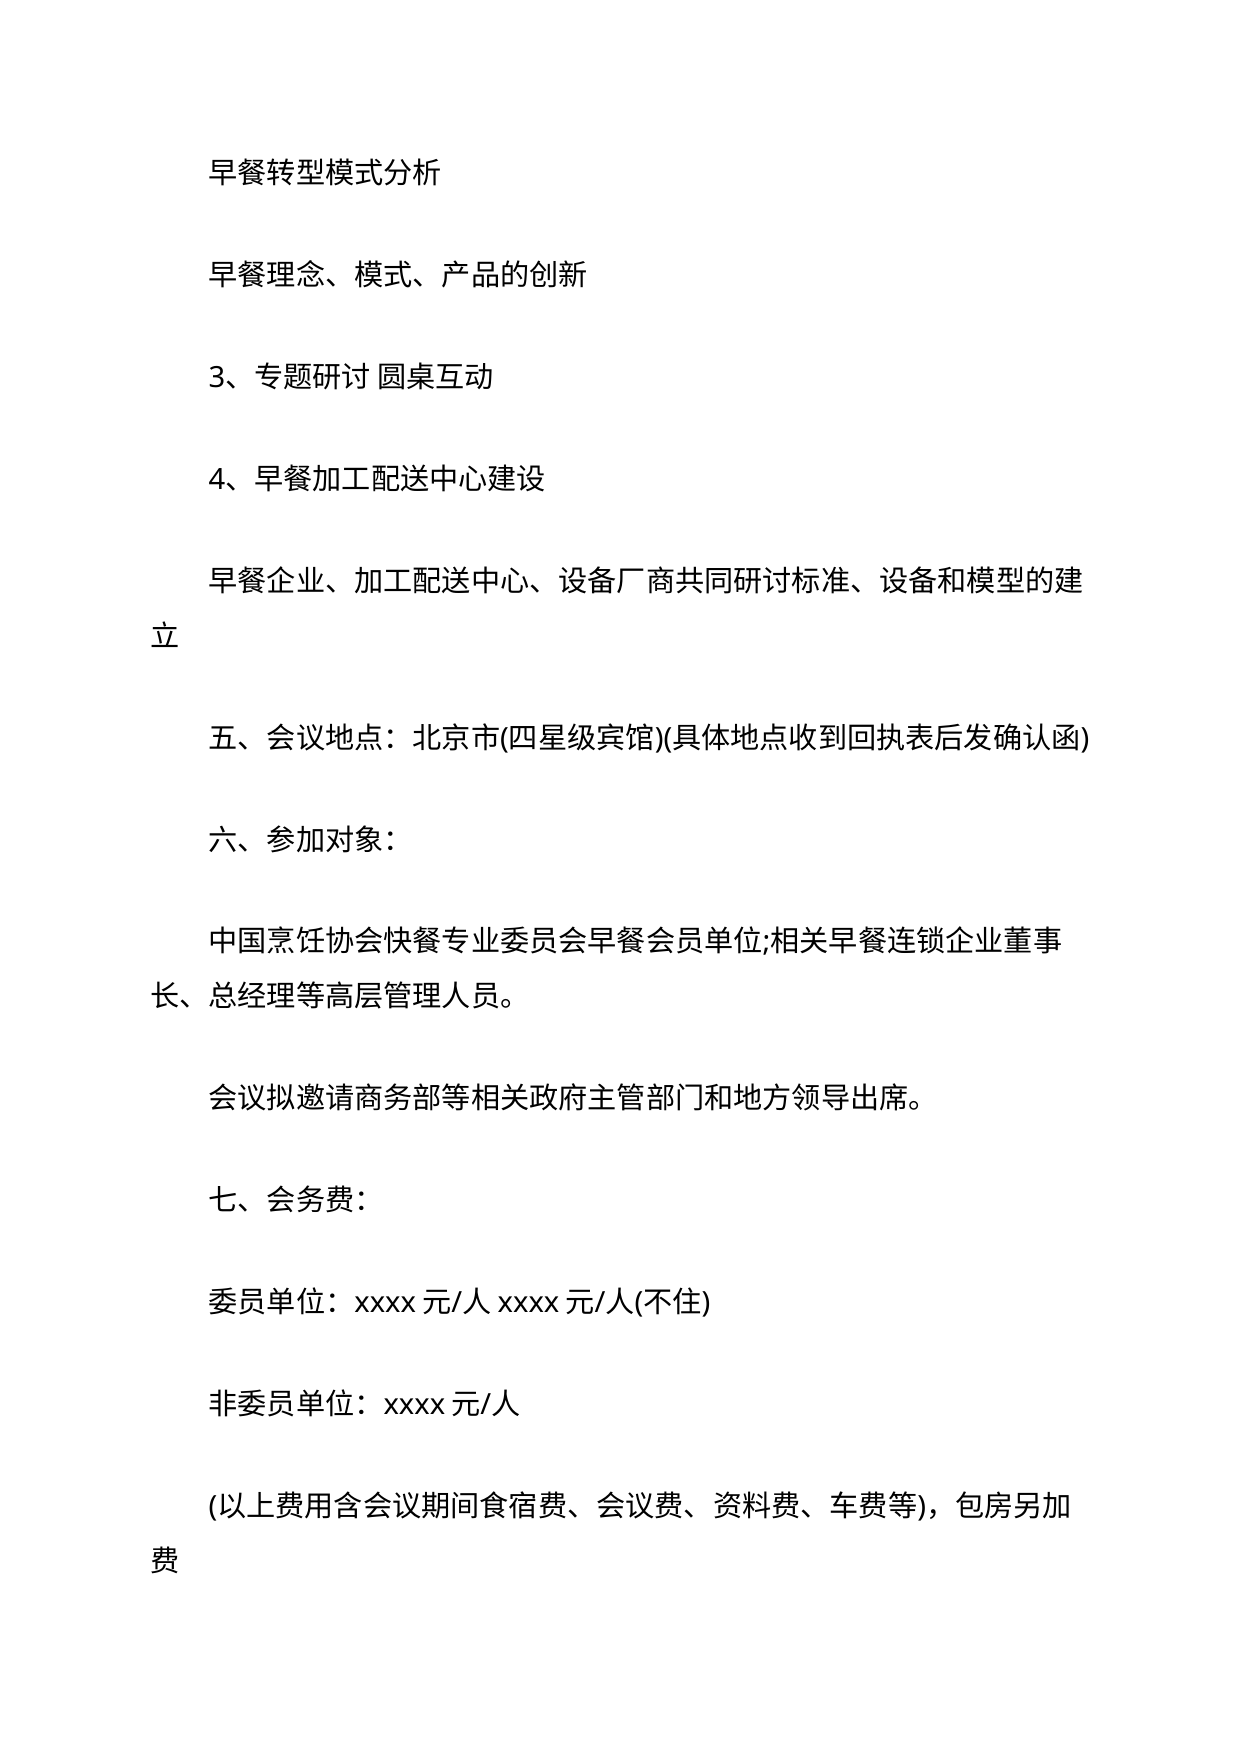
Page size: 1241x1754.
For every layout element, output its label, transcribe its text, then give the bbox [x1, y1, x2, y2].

text 早餐企业、加工配送中心、设备厂商共同研讨标准、设备和模型的建立 [150, 557, 1090, 655]
text (以上费用含会议期间食宿费、会议费、资料费、车费等)，包房另加费 [150, 1482, 1090, 1579]
text 4、早餐加工配送中心建设 [150, 456, 1090, 498]
text 早餐理念、模式、产品的创新 [150, 252, 1090, 294]
text 五、会议地点：北京市(四星级宾馆)(具体地点收到回执表后发确认函) [150, 714, 1090, 757]
text 六、参加对象： [150, 816, 1090, 858]
text 会议拟邀请商务部等相关政府主管部门和地方领导出席。 [150, 1075, 1090, 1117]
text 非委员单位：xxxx元/人 [150, 1380, 1090, 1423]
text 3、专题研讨 圆桌互动 [150, 353, 1090, 396]
text 七、会务费： [150, 1176, 1090, 1219]
text 早餐转型模式分析 [150, 150, 1090, 192]
text 中国烹饪协会快餐专业委员会早餐会员单位;相关早餐连锁企业董事长、总经理等高层管理人员。 [150, 918, 1090, 1015]
text 委员单位：xxxx元/人 xxxx元/人(不住) [150, 1278, 1090, 1321]
